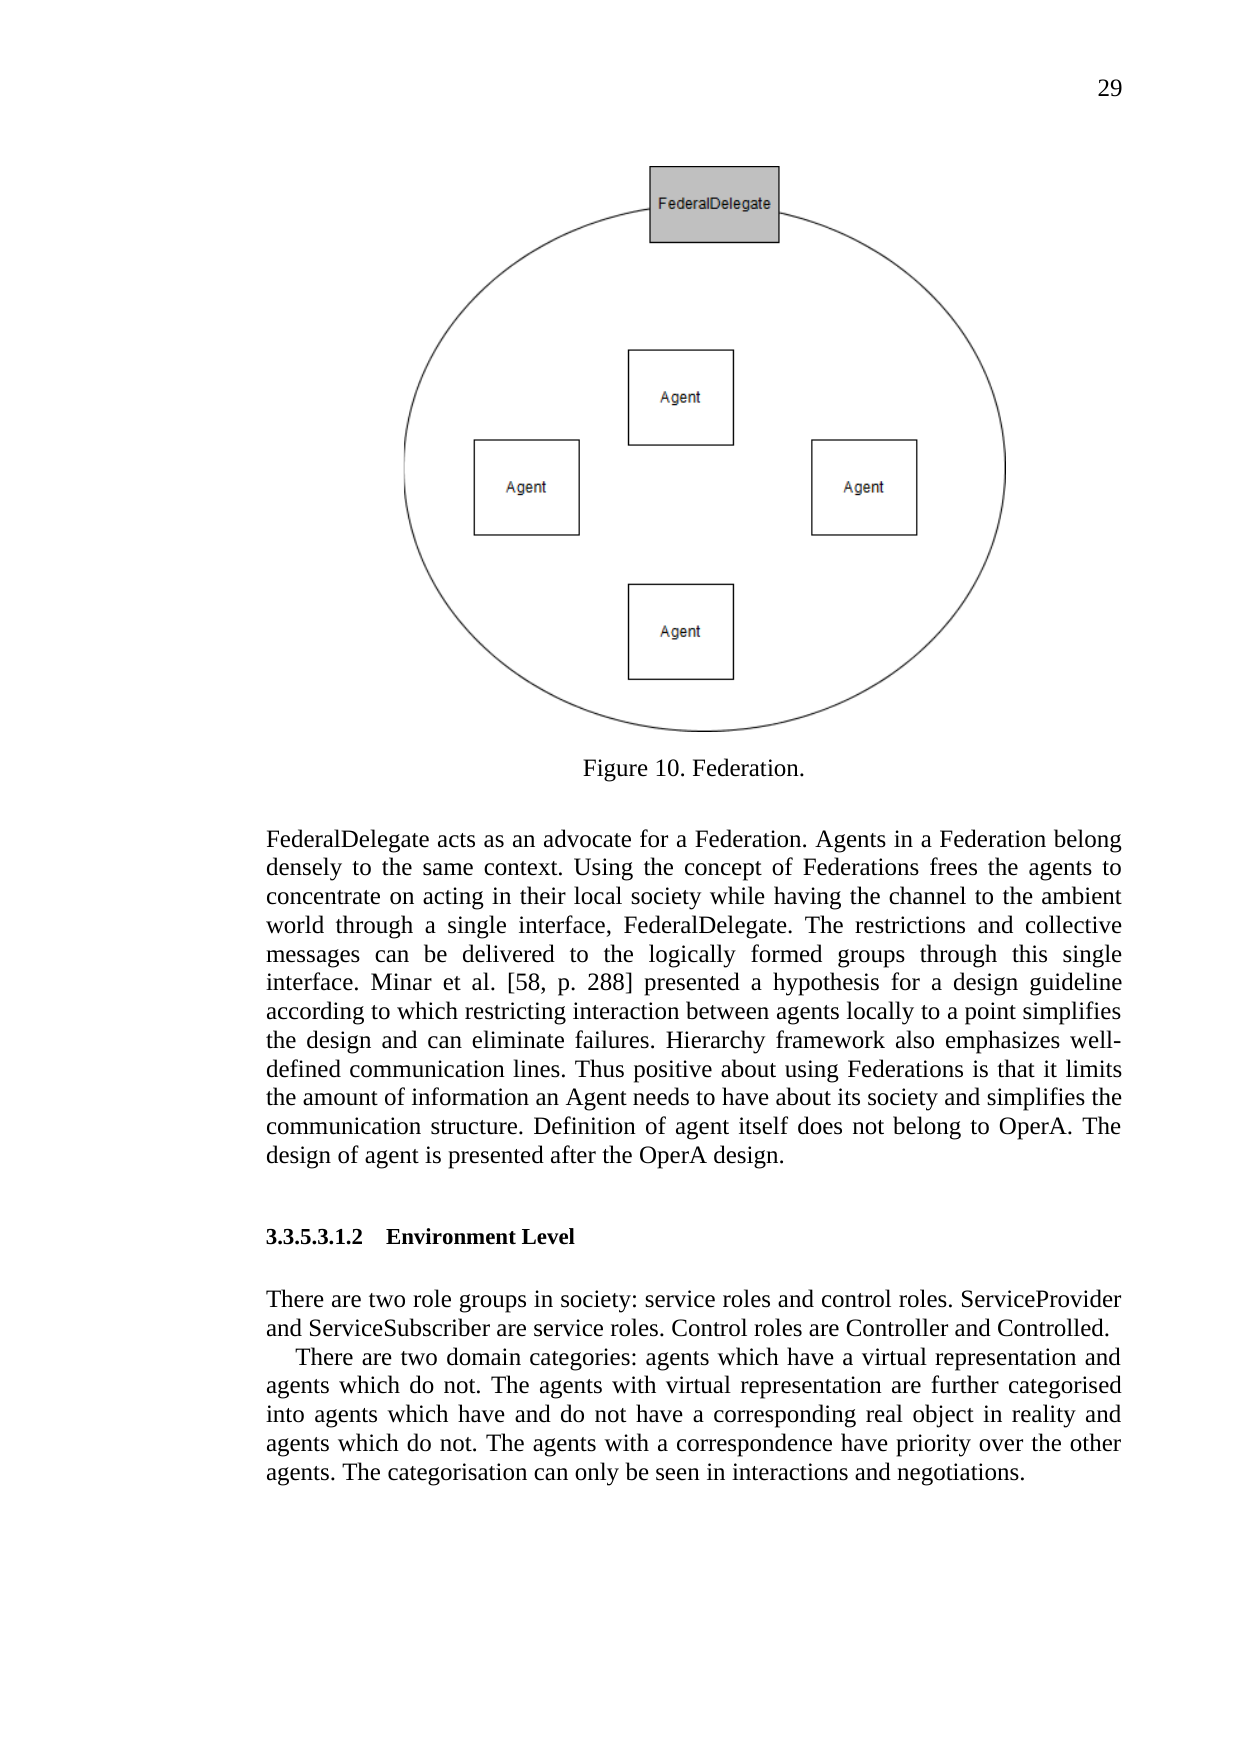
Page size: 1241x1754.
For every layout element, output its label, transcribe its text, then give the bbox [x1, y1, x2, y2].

text There are two role groups in society: service roles and control roles. ServiceProvider and ServiceSubscriber are service roles. Control roles are Controller and Controlled. [266, 1284, 1122, 1342]
text There are two domain categories: agents which have a virtual representation and agents which do not. The agents with virtual representation are further categorised into agents which have and do not have a corresponding real object in reality and agents which do not. The agents with a correspondence have priority over the other agents. The categorisation can only be seen in interactions and negotiations. [266, 1342, 1122, 1485]
text FederalDelegate acts as an advocate for a Federation. Agents in a Federation belong densely to the same context. Using the concept of Federations frees the agents to concentrate on acting in their local society while having the channel to the ambient world through a single interface, FederalDelegate. The restrictions and collective messages can be delivered to the logically formed groups through this single interface. Minar et al. [58, p. 288] presented a hypothesis for a design guideline according to which restricting interaction between agents locally to a point simplifies the design and can eliminate failures. Hierarchy framework also emphasizes well- defined communication lines. Thus positive about using Federations is that it limits the amount of information an Agent needs to have about its society and simplifies the communication structure. Definition of agent itself does not belong to OperA. The design of agent is presented after the OperA design. [266, 824, 1123, 1169]
picture [403, 166, 1006, 732]
text Figure 10. Federation. [307, 753, 1080, 782]
list Environment Level [266, 1223, 1155, 1249]
